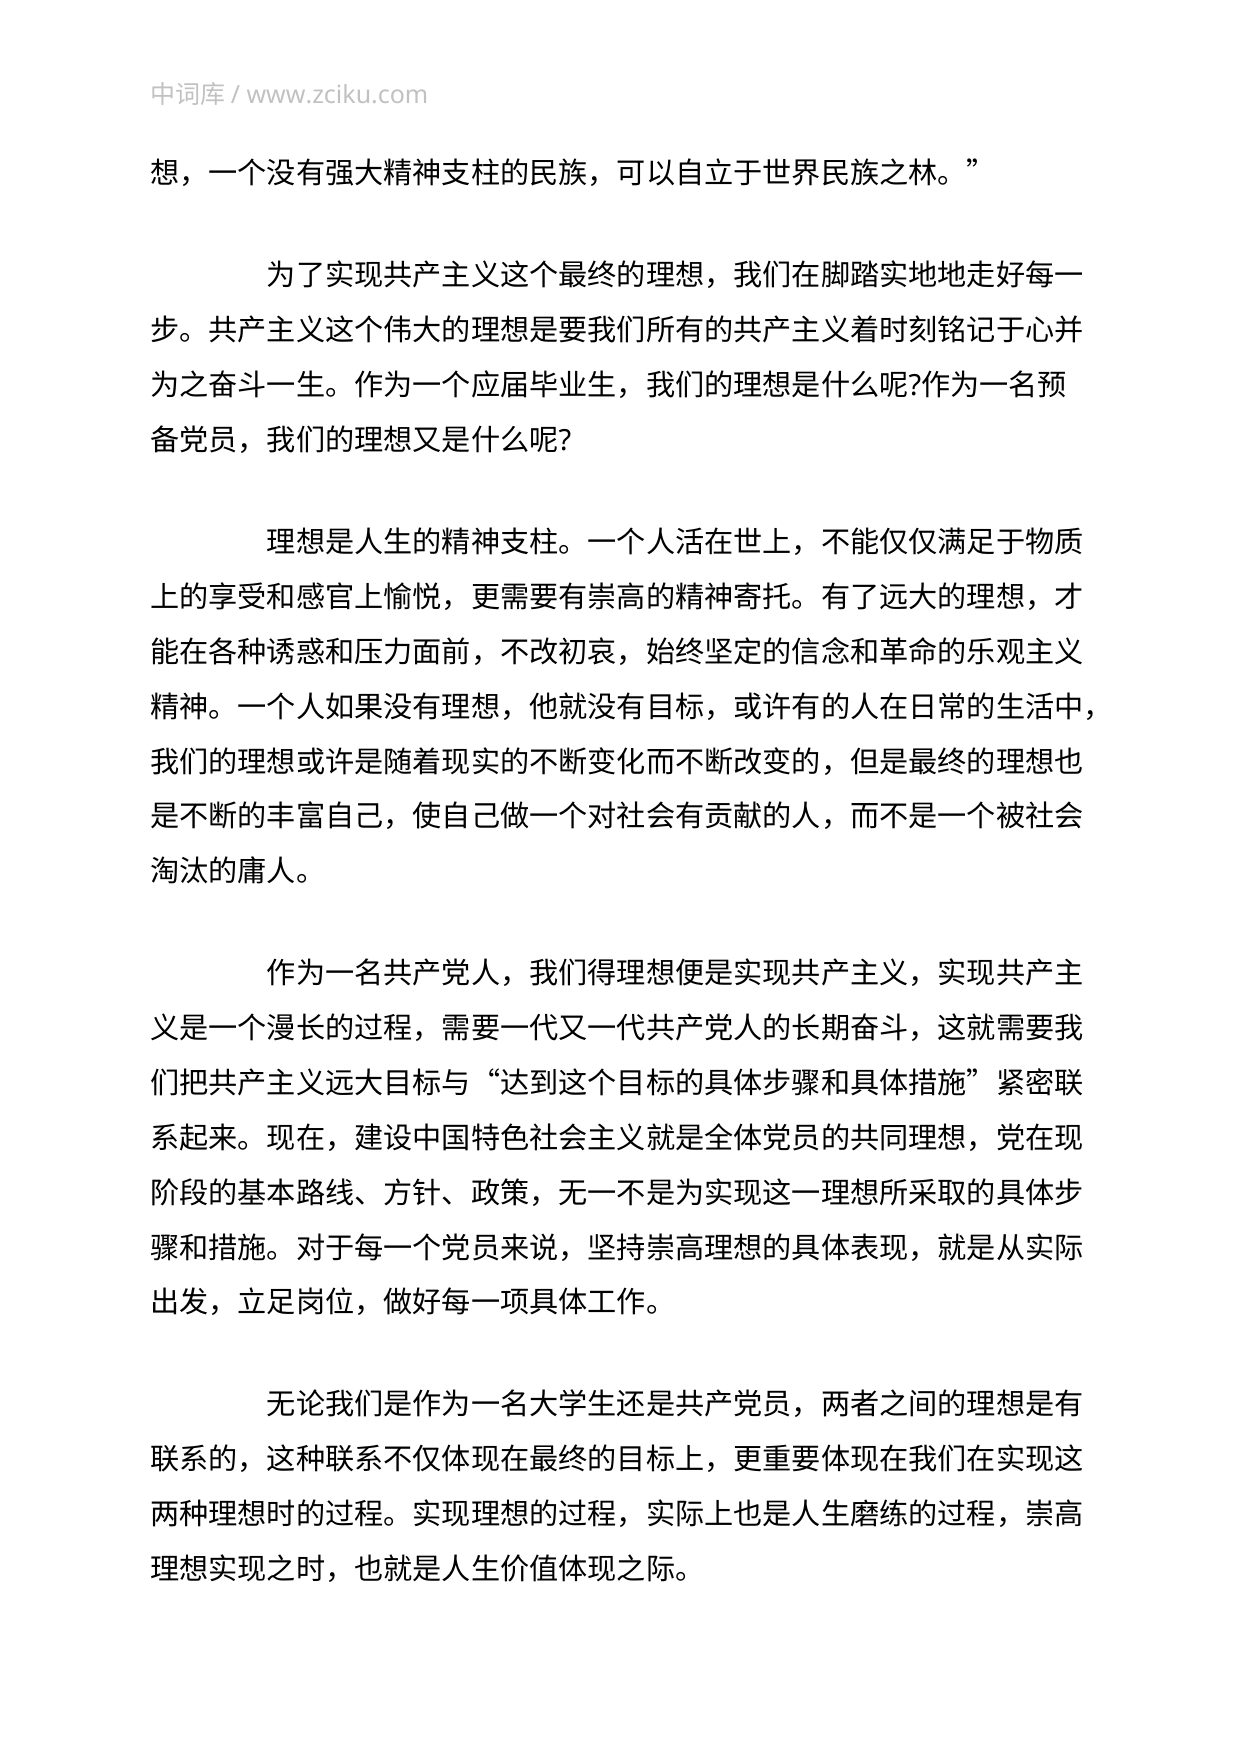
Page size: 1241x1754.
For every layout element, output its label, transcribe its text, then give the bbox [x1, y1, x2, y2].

text 作为一名共产党人，我们得理想便是实现共产主义，实现共产主义是一个漫长的过程，需要一代又一代共产党人的长期奋斗，这就需要我们把共产主义远大目标与“达到这个目标的具体步骤和具体措施”紧密联系起来。现在，建设中国特色社会主义就是全体党员的共同理想，党在现阶段的基本路线、方针、政策，无一不是为实现这一理想所采取的具体步骤和措施。对于每一个党员来说，坚持崇高理想的具体表现，就是从实际出发，立足岗位，做好每一项具体工作。 [150, 950, 1090, 1321]
text 为了实现共产主义这个最终的理想，我们在脚踏实地地走好每一步。共产主义这个伟大的理想是要我们所有的共产主义着时刻铭记于心并为之奋斗一生。作为一个应届毕业生，我们的理想是什么呢?作为一名预备党员，我们的理想又是什么呢? [150, 252, 1090, 459]
text 无论我们是作为一名大学生还是共产党员，两者之间的理想是有联系的，这种联系不仅体现在最终的目标上，更重要体现在我们在实现这两种理想时的过程。实现理想的过程，实际上也是人生磨练的过程，崇高理想实现之时，也就是人生价值体现之际。 [150, 1381, 1090, 1588]
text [150, 150, 1090, 192]
text 理想是人生的精神支柱。一个人活在世上，不能仅仅满足于物质上的享受和感官上愉悦，更需要有崇高的精神寄托。有了远大的理想，才能在各种诱惑和压力面前，不改初哀，始终坚定的信念和革命的乐观主义精神。一个人如果没有理想，他就没有目标，或许有的人在日常的生活中，我们的理想或许是随着现实的不断变化而不断改变的，但是最终的理想也是不断的丰富自己，使自己做一个对社会有贡献的人，而不是一个被社会淘汰的庸人。 [150, 518, 1090, 890]
